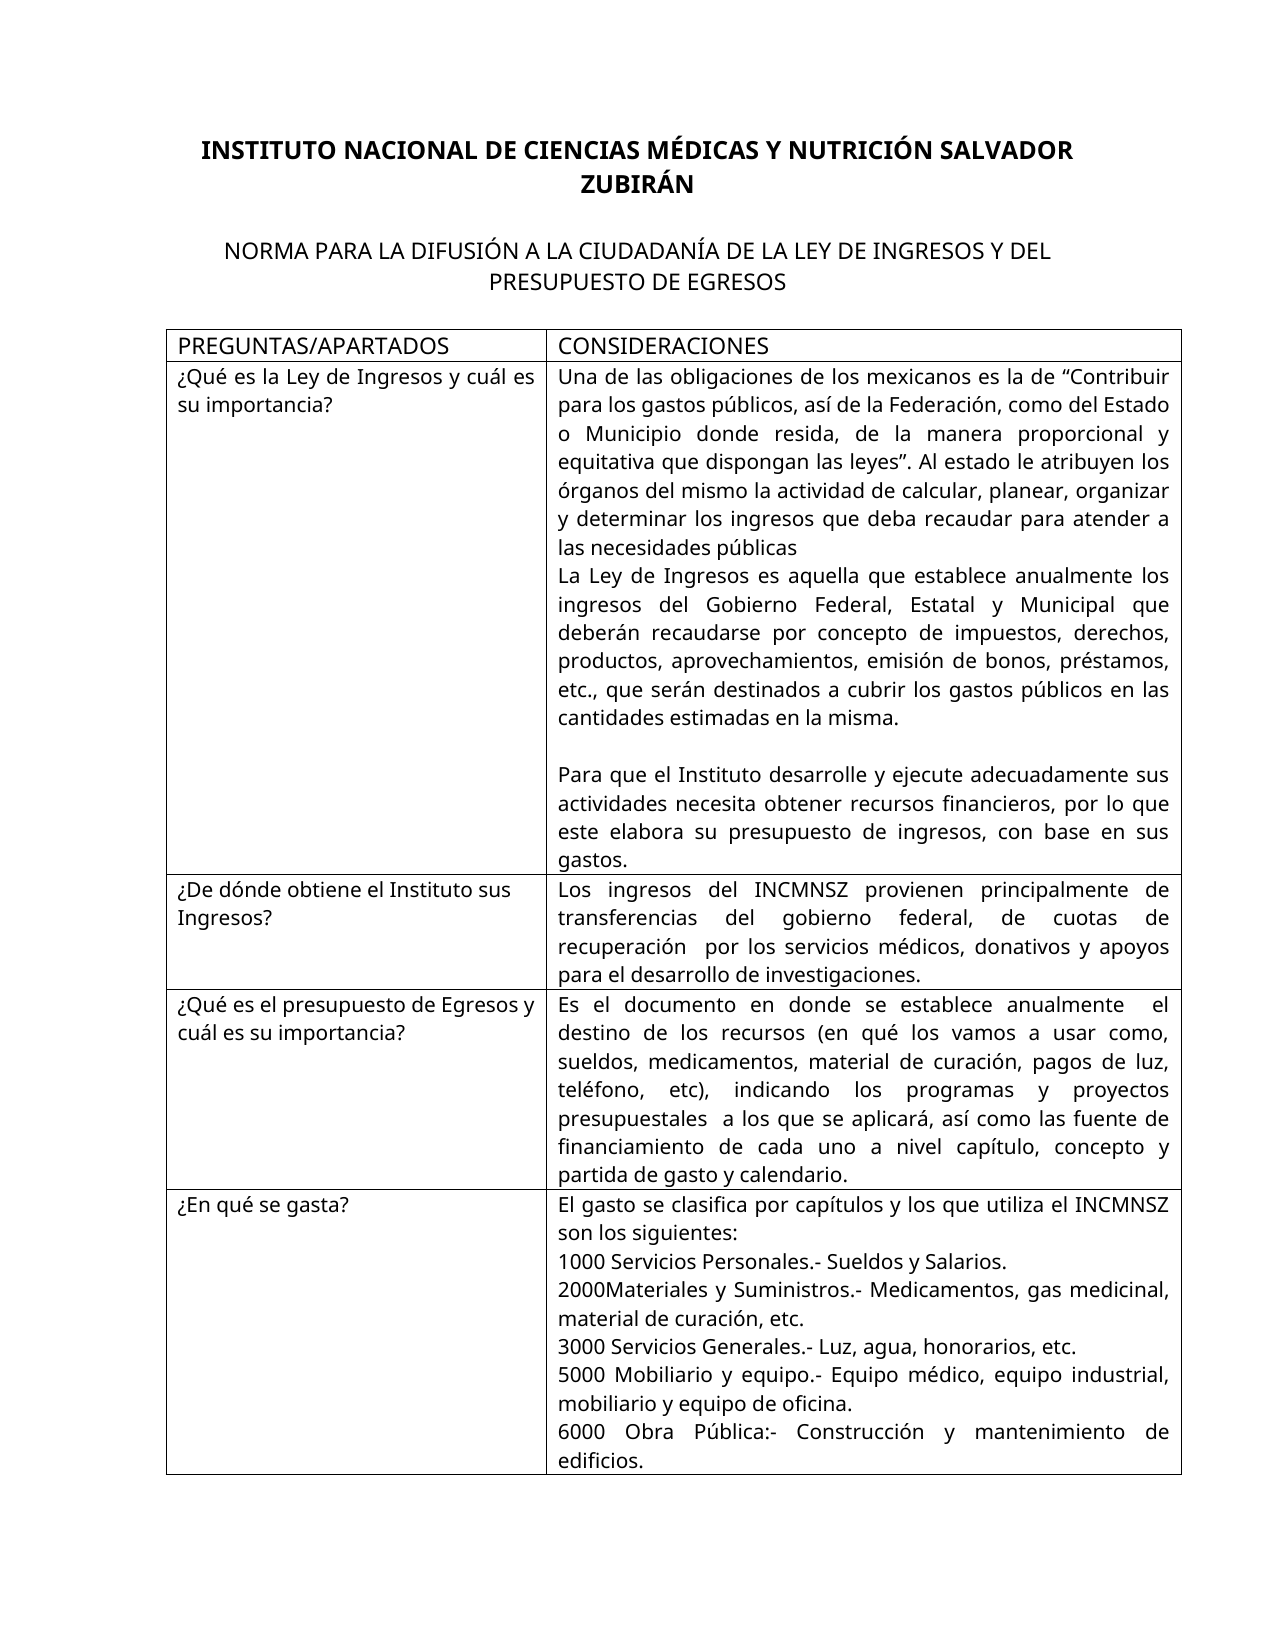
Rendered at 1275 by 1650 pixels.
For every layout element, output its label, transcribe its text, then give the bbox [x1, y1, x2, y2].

table_header PREGUNTAS/APARTADOS [167, 330, 546, 361]
table_cell ¿Qué es la Ley de Ingresos y cuál es su importancia? [167, 362, 546, 874]
text INSTITUTO NACIONAL DE CIENCIAS MÉDICAS Y NUTRICIÓN SALVADOR ZUBIRÁN [177, 133, 1098, 201]
table_cell Los ingresos del INCMNSZ provienen principalmente de transferencias del gobierno federal, de cuotas de recuperación por los servicios médicos, donativos y apoyos para el desarrollo de investigaciones. [547, 875, 1181, 989]
table_cell ¿En qué se gasta? [167, 1190, 546, 1474]
text PRESUPUESTO DE EGRESOS [177, 266, 1098, 298]
table_header CONSIDERACIONES [547, 330, 1181, 361]
text NORMA PARA LA DIFUSIÓN A LA CIUDADANÍA DE LA LEY DE INGRESOS Y DEL [177, 235, 1098, 266]
table_cell Una de las obligaciones de los mexicanos es la de “Contribuir para los gastos públicos, así de la Federación, como del Estado o Municipio donde resida, de la manera proporcional y equitativa que dispongan las leyes”. Al estado le atribuyen los órganos del mismo la actividad de calcular, planear, organizar y determinar los ingresos que deba recaudar para atender a las necesidades públicas La Ley de Ingresos es aquella que establece anualmente los ingresos del Gobierno Federal, Estatal y Municipal que deberán recaudarse por concepto de impuestos, derechos, productos, aprovechamientos, emisión de bonos, préstamos, etc., que serán destinados a cubrir los gastos públicos en las cantidades estimadas en la misma. Para que el Instituto desarrolle y ejecute adecuadamente sus actividades necesita obtener recursos financieros, por lo que este elabora su presupuesto de ingresos, con base en sus gastos. [547, 362, 1181, 874]
table_cell El gasto se clasifica por capítulos y los que utiliza el INCMNSZ son los siguientes: 1000 Servicios Personales.- Sueldos y Salarios. 2000Materiales y Suministros.- Medicamentos, gas medicinal, material de curación, etc. 3000 Servicios Generales.- Luz, agua, honorarios, etc. 5000 Mobiliario y equipo.- Equipo médico, equipo industrial, mobiliario y equipo de oficina. 6000 Obra Pública:- Construcción y mantenimiento de edificios. [547, 1190, 1181, 1474]
table_cell ¿Qué es el presupuesto de Egresos y cuál es su importancia? [167, 990, 546, 1189]
table_cell ¿De dónde obtiene el Instituto sus Ingresos? [167, 875, 546, 989]
table_cell Es el documento en donde se establece anualmente el destino de los recursos (en qué los vamos a usar como, sueldos, medicamentos, material de curación, pagos de luz, teléfono, etc), indicando los programas y proyectos presupuestales a los que se aplicará, así como las fuente de financiamiento de cada uno a nivel capítulo, concepto y partida de gasto y calendario. [547, 990, 1181, 1189]
